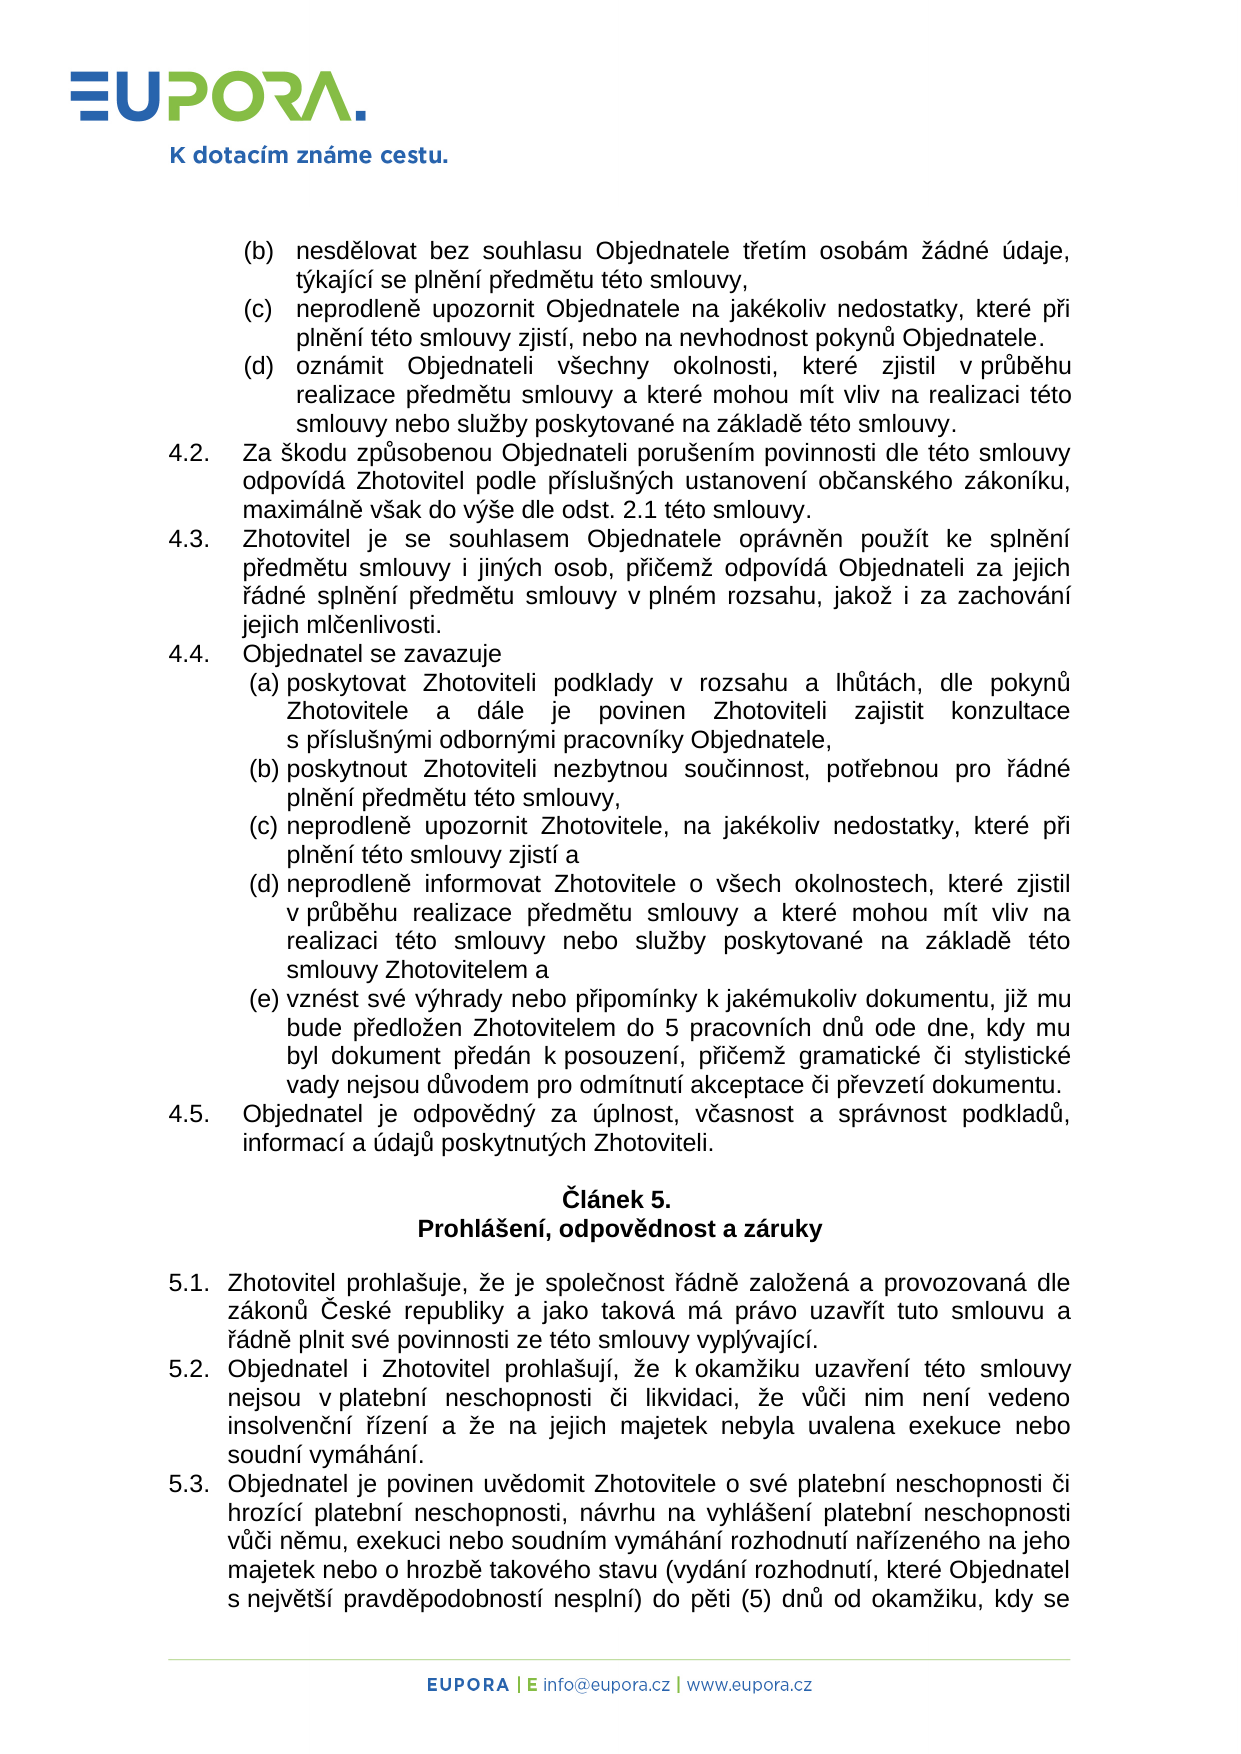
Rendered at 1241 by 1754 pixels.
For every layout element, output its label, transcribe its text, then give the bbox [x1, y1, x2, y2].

list vznést své výhrady nebo připomínky k jakémukoliv dokumentu, již mu bude předložen Zhotovitelem do 5 pracovních dnů ode dne, kdy mu byl dokument předán k posouzení, přičemž gramatické či stylistické vady nejsou důvodem pro odmítnutí akceptace či převzetí dokumentu. [249, 984, 1072, 1099]
list Objednatel i Zhotovitel prohlašují, že k okamžiku uzavření této smlouvy nejsou v platební neschopnosti či likvidaci, že vůči nim není vedeno insolvenční řízení a že na jejich majetek nebyla uvalena exekuce nebo soudní vymáhání. [168, 1354, 1072, 1469]
picture [0, 1627, 1238, 1754]
list nesdělovat bez souhlasu Objednatele třetím osobám žádné údaje, týkající se plnění předmětu této smlouvy, [243, 236, 1072, 294]
list poskytovat Zhotoviteli podklady v rozsahu a lhůtách, dle pokynů Zhotovitele a dále je povinen Zhotoviteli zajistit konzultace s příslušnými odbornými pracovníky Objednatele, [249, 667, 1072, 754]
text Prohlášení, odpovědnost a záruky [168, 1214, 1072, 1242]
list Zhotovitel prohlašuje, že je společnost řádně založená a provozovaná dle zákonů České republiky a jako taková má právo uzavřít tuto smlouvu a řádně plnit své povinnosti ze této smlouvy vyplývající. [168, 1267, 1072, 1354]
list Objednatel se zavazuje [168, 639, 1072, 667]
list neprodleně upozornit Objednatele na jakékoliv nedostatky, které při plnění této smlouvy zjistí, nebo na nevhodnost pokynů Objednatele. [243, 294, 1072, 351]
list Objednatel je odpovědný za úplnost, včasnost a správnost podkladů, informací a údajů poskytnutých Zhotoviteli. [168, 1099, 1072, 1156]
list Zhotovitel je se souhlasem Objednatele oprávněn použít ke splnění předmětu smlouvy i jiných osob, přičemž odpovídá Objednateli za jejich řádné splnění předmětu smlouvy v plném rozsahu, jakož i za zachování jejich mlčenlivosti. [168, 524, 1072, 639]
list oznámit Objednateli všechny okolnosti, které zjistil v průběhu realizace předmětu smlouvy a které mohou mít vliv na realizaci této smlouvy nebo služby poskytované na základě této smlouvy. [243, 351, 1072, 437]
list neprodleně informovat Zhotovitele o všech okolnostech, které zjistil v průběhu realizace předmětu smlouvy a které mohou mít vliv na realizaci této smlouvy nebo služby poskytované na základě této smlouvy Zhotovitelem a [249, 869, 1072, 984]
picture [0, 0, 1238, 207]
list Za škodu způsobenou Objednateli porušením povinnosti dle této smlouvy odpovídá Zhotovitel podle příslušných ustanovení občanského zákoníku, maximálně však do výše dle odst. 2.1 této smlouvy. [168, 437, 1072, 524]
list poskytnout Zhotoviteli nezbytnou součinnost, potřebnou pro řádné plnění předmětu této smlouvy, [249, 754, 1072, 811]
list neprodleně upozornit Zhotovitele, na jakékoliv nedostatky, které při plnění této smlouvy zjistí a [249, 811, 1072, 869]
